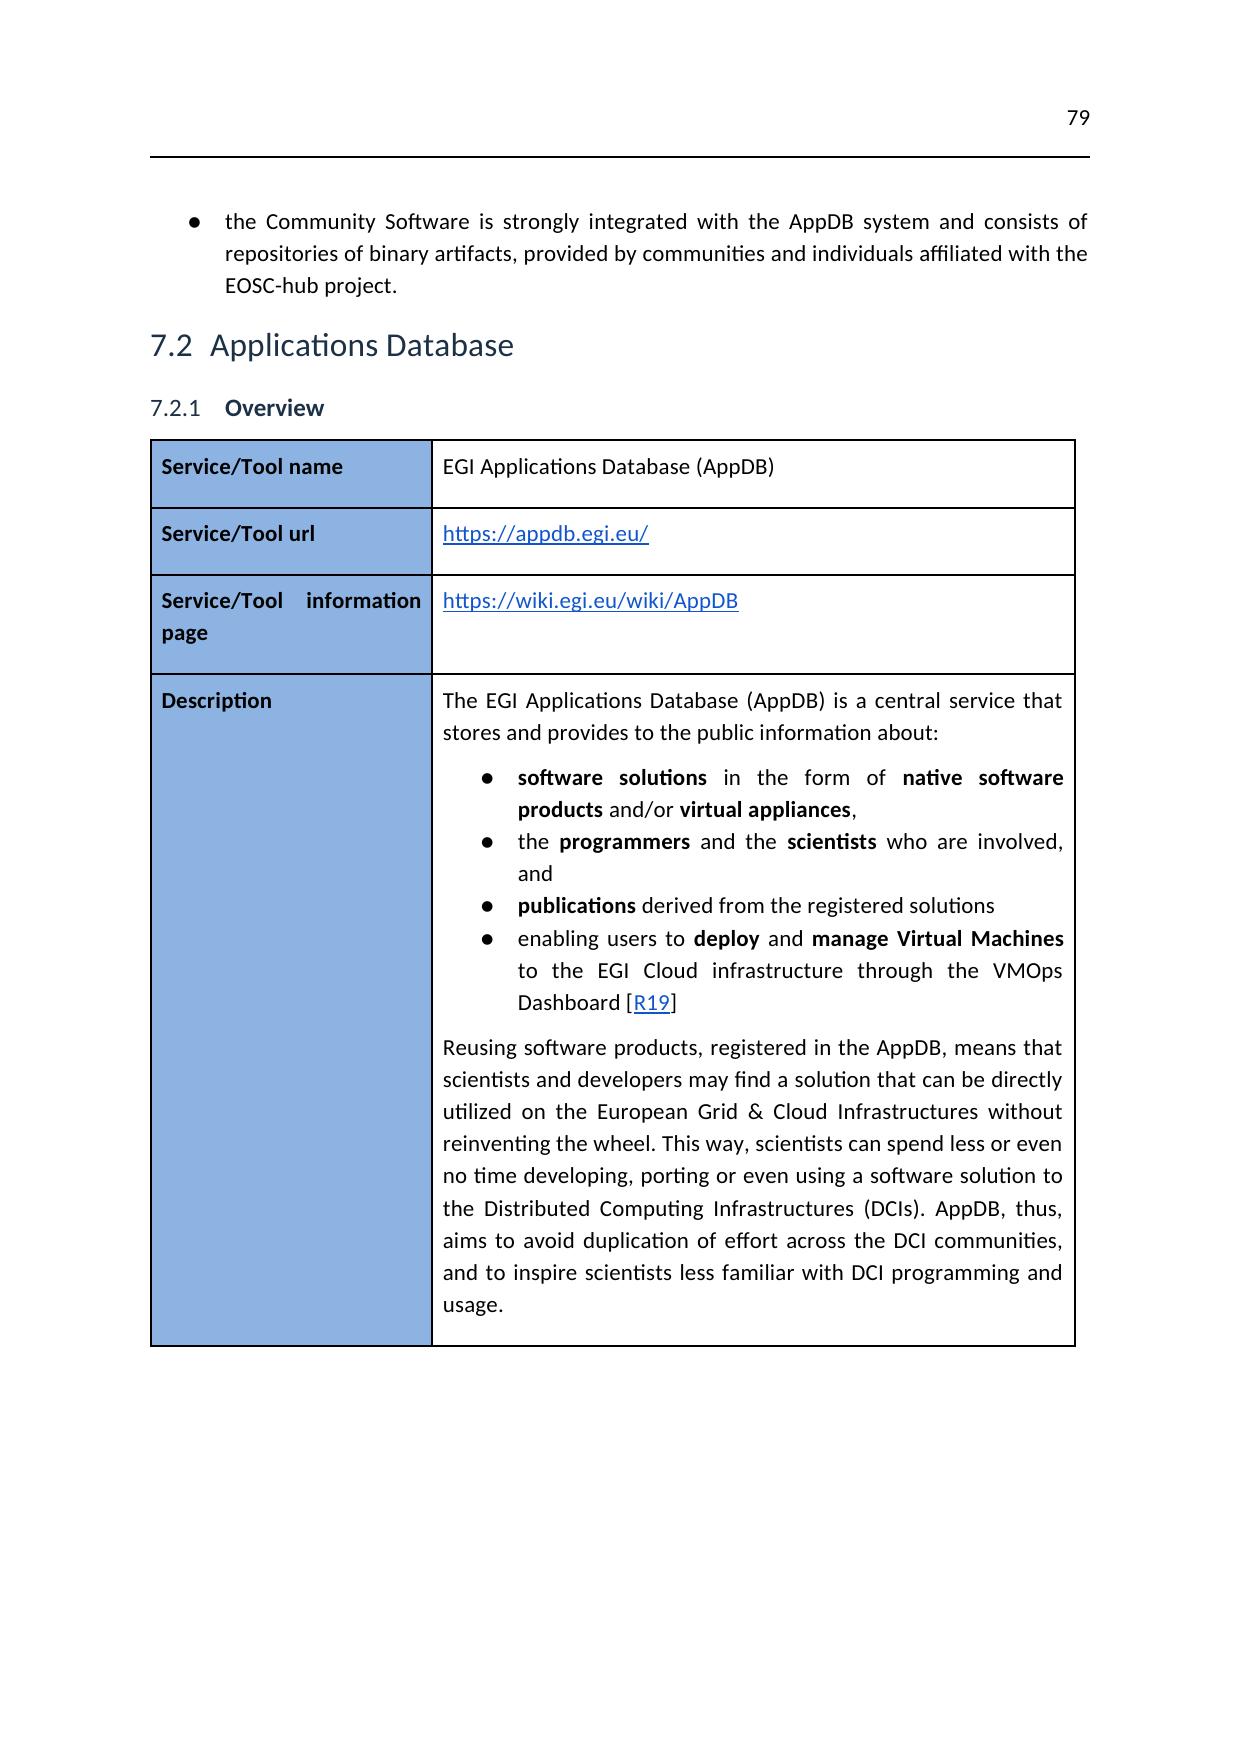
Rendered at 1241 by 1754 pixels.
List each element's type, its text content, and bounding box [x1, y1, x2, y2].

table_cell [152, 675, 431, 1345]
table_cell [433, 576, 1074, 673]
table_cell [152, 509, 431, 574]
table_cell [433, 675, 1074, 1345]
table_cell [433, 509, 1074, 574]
list the Community Software is strongly integrated with the AppDB system and consists of repositories of binary artifacts, provided by communities and individuals affiliated with the EOSC-hub project. [187, 207, 1090, 299]
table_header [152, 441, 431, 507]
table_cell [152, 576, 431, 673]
subtitle Overview [150, 392, 1090, 422]
subtitle Applications Database [150, 324, 1090, 365]
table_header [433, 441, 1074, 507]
